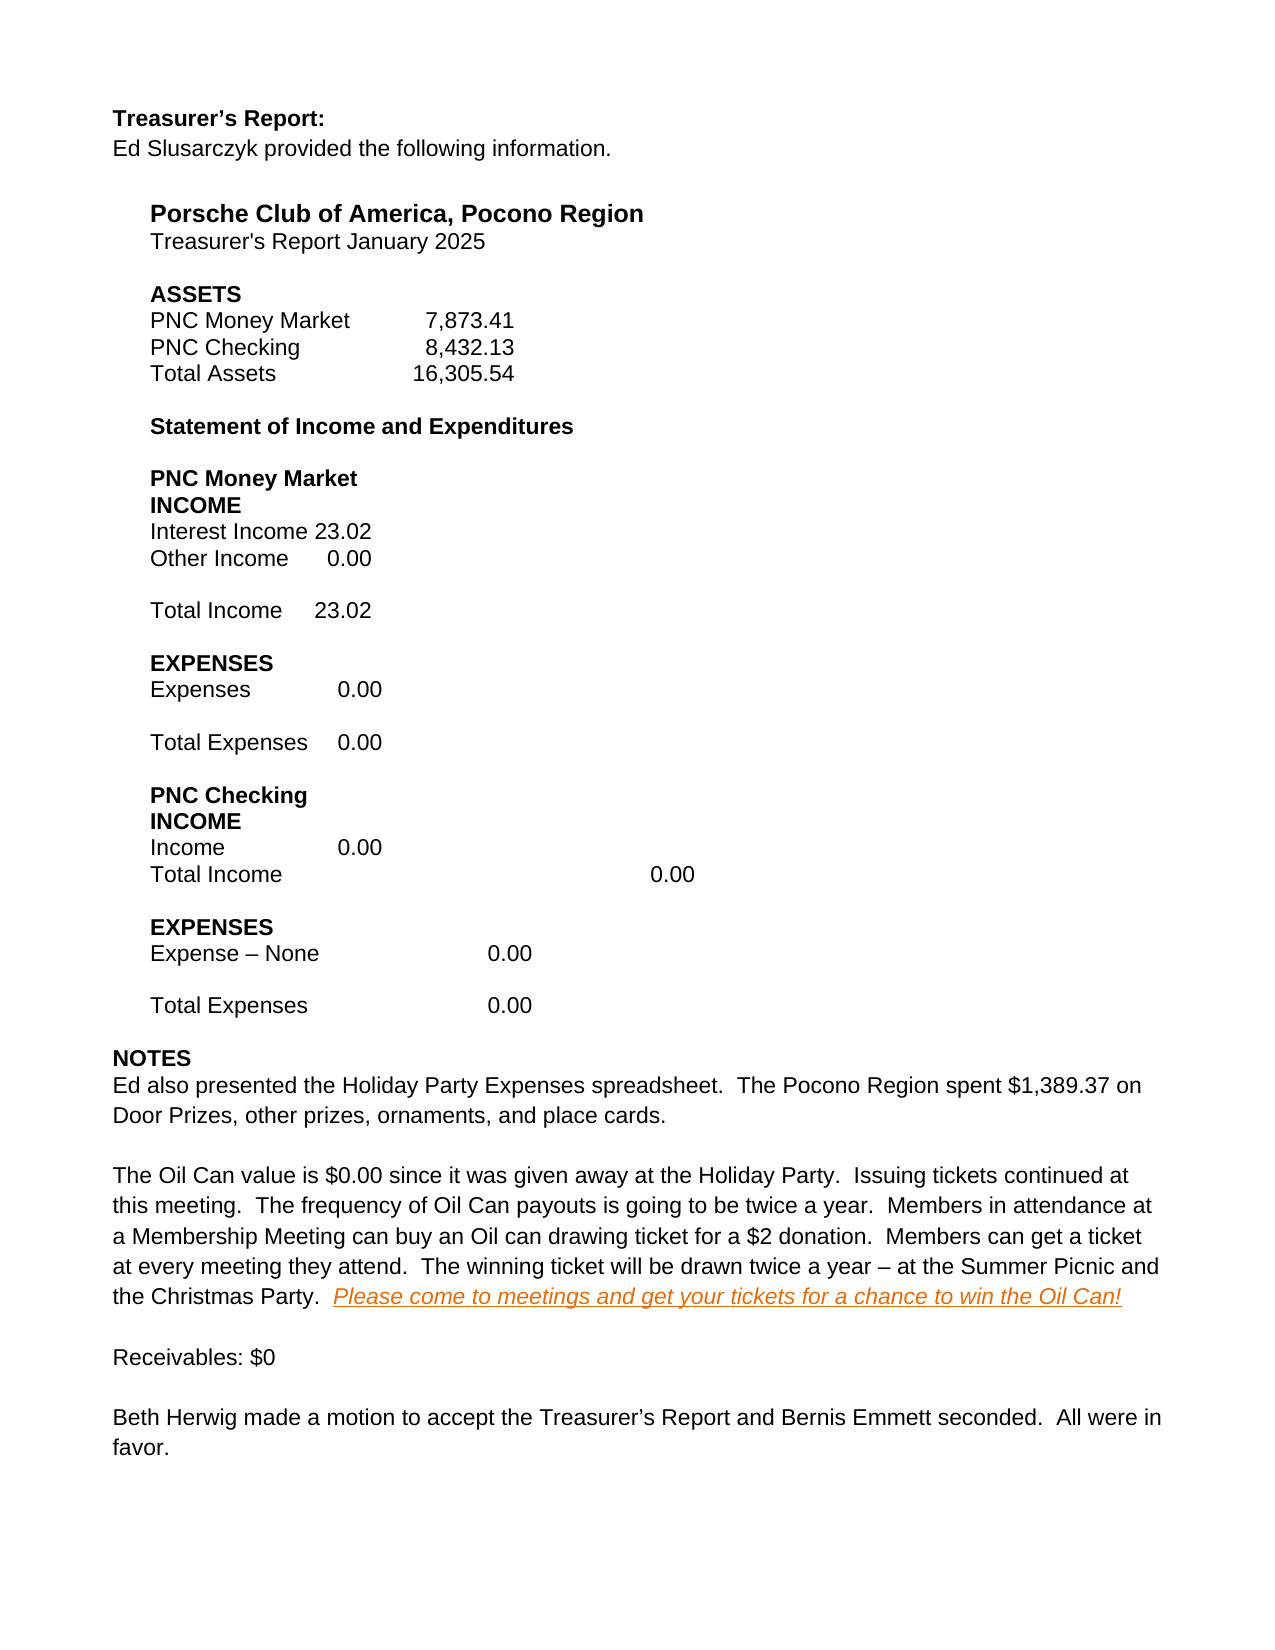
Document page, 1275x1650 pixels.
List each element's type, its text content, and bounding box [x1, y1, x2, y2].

text INCOME [150, 808, 1162, 834]
text Interest Income 23.02 [150, 518, 1162, 544]
text Total Expenses 0.00 [150, 992, 1162, 1019]
text NOTES [112, 1045, 1162, 1072]
text Total Expenses 0.00 [150, 729, 1162, 755]
text Treasurer's Report January 2025 [150, 228, 1162, 254]
text Receivables: $0 [112, 1343, 1162, 1370]
text EXPENSES [150, 650, 1162, 676]
text Expenses 0.00 [150, 676, 1162, 703]
text Beth Herwig made a motion to accept the Treasurer’s Report and Bernis Emmett seconded. All were in favor. [112, 1404, 1162, 1460]
text Income 0.00 [150, 834, 1162, 861]
text PNC Checking [150, 782, 1162, 808]
text INCOME [150, 492, 1162, 518]
text Statement of Income and Expenditures [150, 413, 1162, 439]
text ASSETS [150, 281, 1162, 307]
text PNC Checking 8,432.13 [150, 334, 1162, 360]
text PNC Money Market [150, 465, 1162, 492]
text Porsche Club of America, Pocono Region [150, 199, 1162, 228]
text Other Income 0.00 [150, 544, 1162, 571]
text Expense – None 0.00 [150, 940, 1162, 966]
text PNC Money Market 7,873.41 [150, 307, 1162, 334]
text Total Income 23.02 [150, 597, 1162, 623]
text The Oil Can value is $0.00 since it was given away at the Holiday Party. Issuing tickets continued at this meeting. The frequency of Oil Can payouts is going to be twice a year. Members in attendance at a Membership Meeting can buy an Oil can drawing ticket for a $2 donation. Members can get a ticket at every meeting they attend. The winning ticket will be drawn twice a year – at the Summer Picnic and the Christmas Party. Please come to meetings and get your tickets for a chance to win the Oil Can! [112, 1162, 1162, 1309]
text EXPENSES [150, 913, 1162, 940]
text Total Income 0.00 [150, 861, 1162, 887]
text Ed Slusarczyk provided the following information. [112, 135, 1162, 162]
text Treasurer’s Report: [112, 105, 1162, 131]
text Ed also presented the Holiday Party Expenses spreadsheet. The Pocono Region spent $1,389.37 on Door Prizes, other prizes, ornaments, and place cards. [112, 1072, 1162, 1128]
text Total Assets 16,305.54 [150, 360, 1162, 386]
